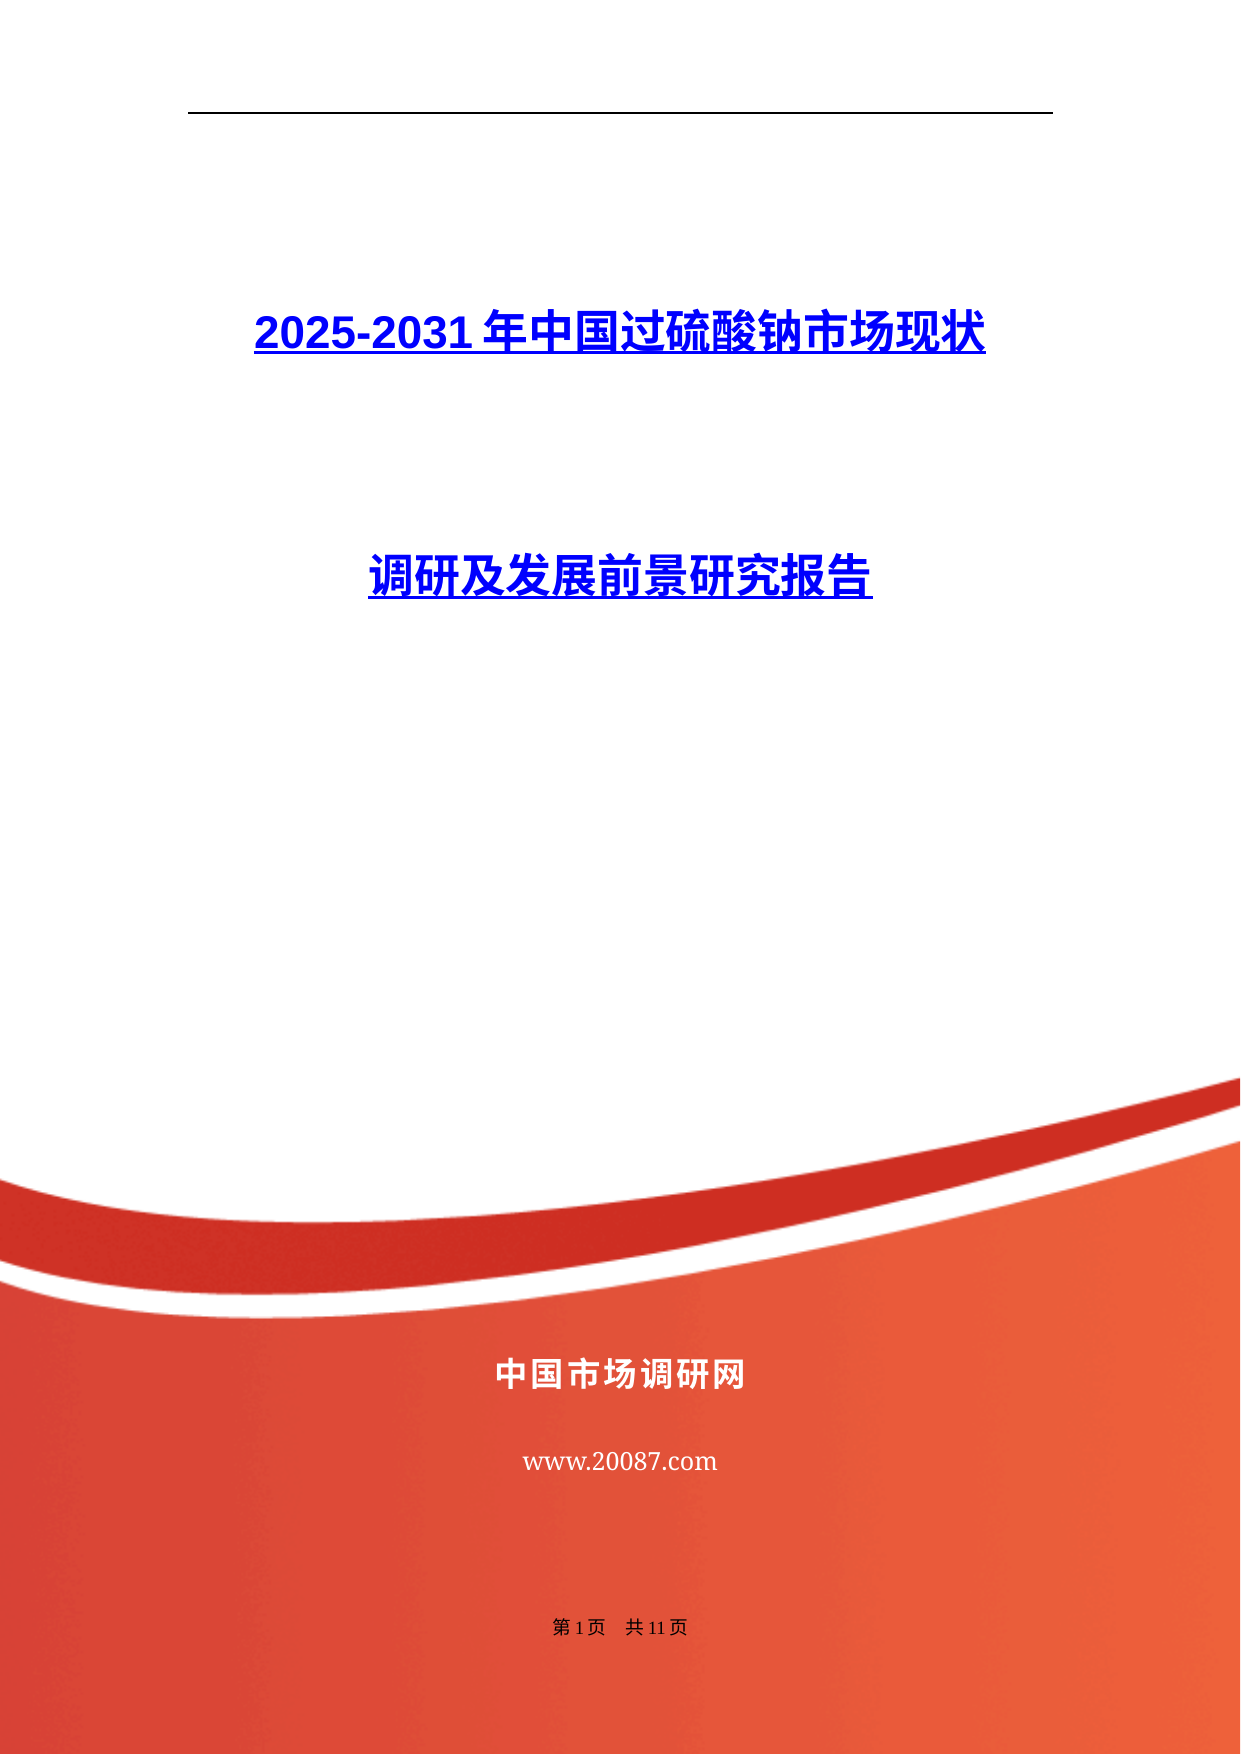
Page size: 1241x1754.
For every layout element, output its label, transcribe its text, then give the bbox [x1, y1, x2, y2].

table_header 2025-2031年中国过硫酸钠市场现状调研及发展前景研究报告 [188, 207, 1053, 773]
picture [0, 1006, 1241, 1754]
subtitle 中国市场调研网 [187, 1339, 1053, 1404]
text www.20087.com [187, 1428, 1053, 1493]
